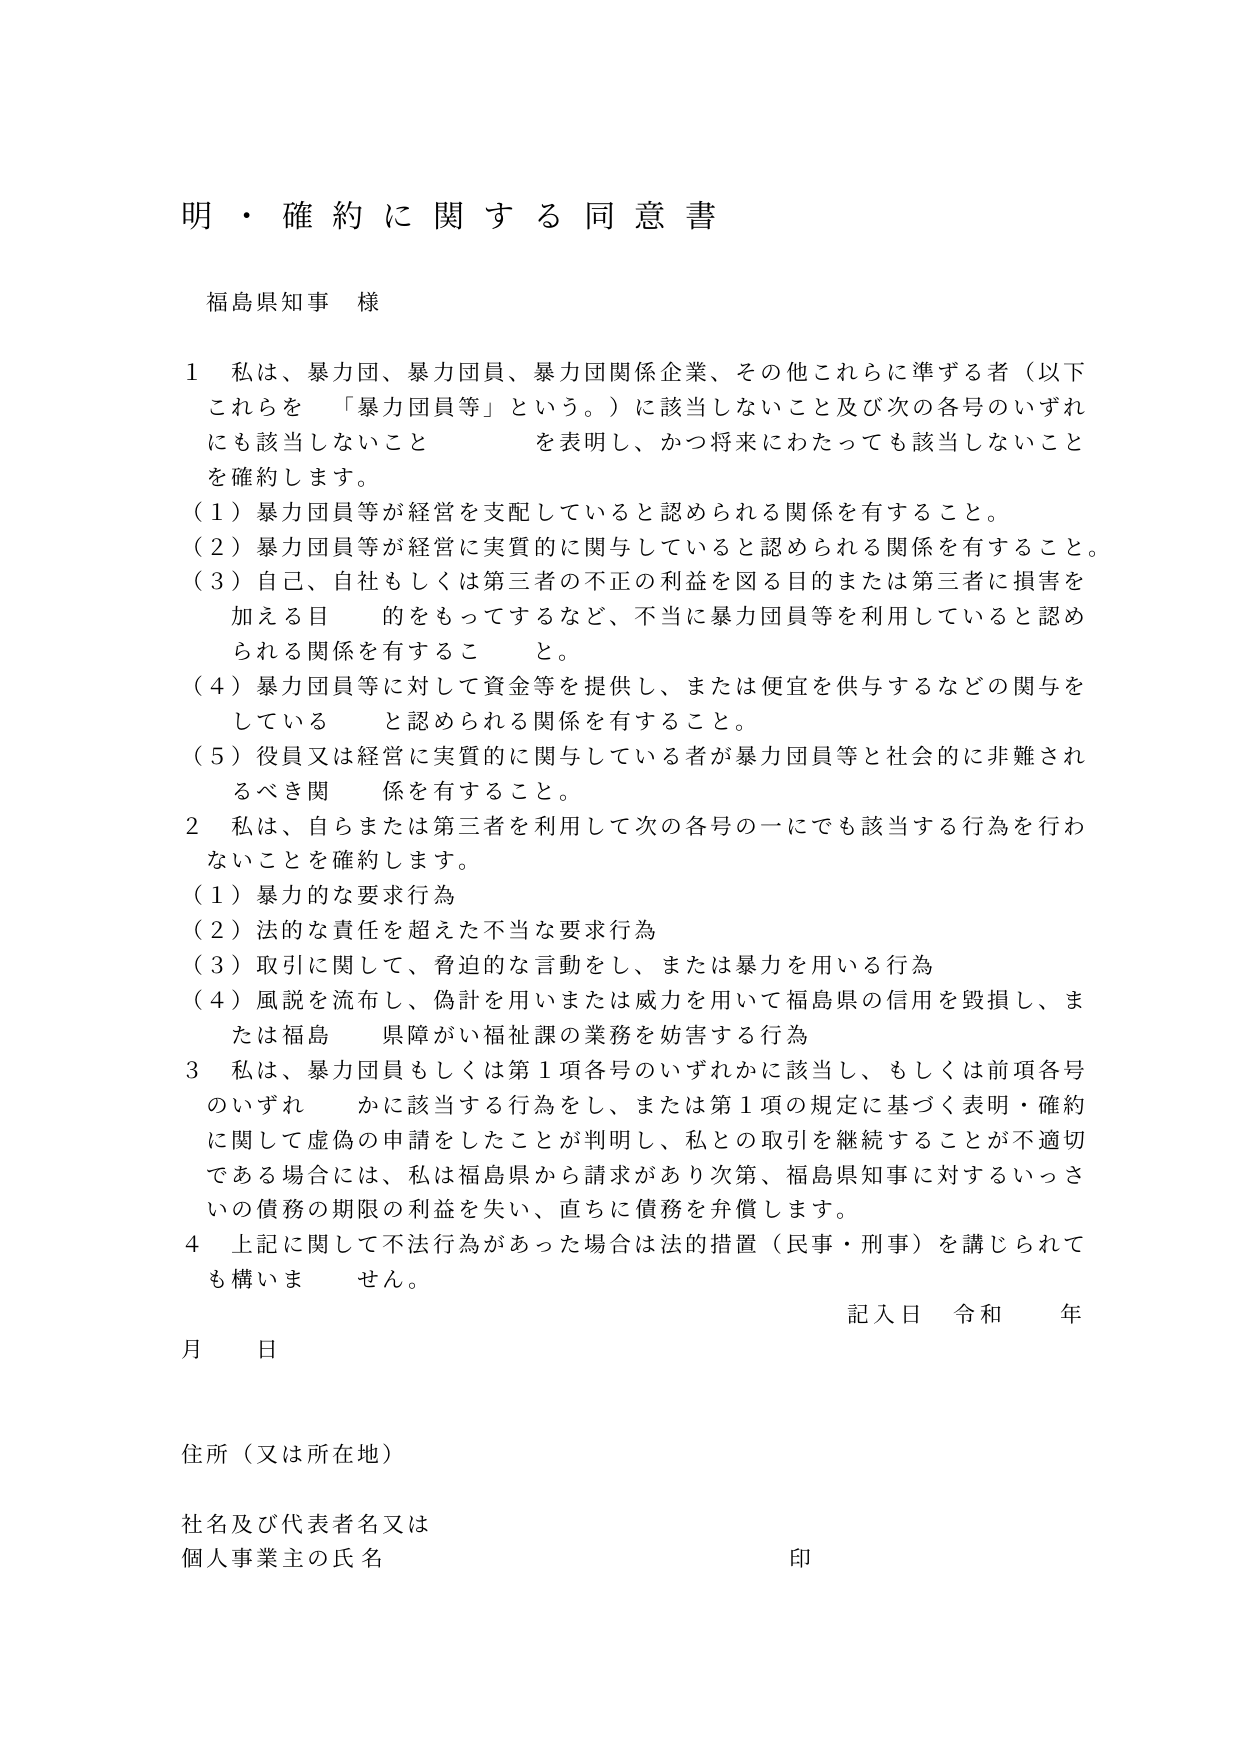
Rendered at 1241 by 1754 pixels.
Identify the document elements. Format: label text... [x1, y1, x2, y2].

text 住所（又は所在地） [181, 1435, 1088, 1470]
text ２ 私は、自らまたは第三者を利用して次の各号の一にでも該当する行為を行わないことを確約します。 [181, 807, 1088, 877]
text （１）暴力団員等が経営を支配していると認められる関係を有すること。 [181, 493, 1088, 528]
text （２）法的な責任を超えた不当な要求行為 [181, 912, 1088, 947]
text ４ 上記に関して不法行為があった場合は法的措置（民事・刑事）を講じられても構いま せん。 [181, 1226, 1088, 1296]
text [181, 179, 1088, 249]
text （１）暴力的な要求行為 [181, 877, 1088, 912]
text ３ 私は、暴力団員もしくは第１項各号のいずれかに該当し、もしくは前項各号のいずれ かに該当する行為をし、または第１項の規定に基づく表明・確約に関して虚偽の申請をしたことが判明し、私との取引を継続することが不適切である場合には、私は福島県から請求があり次第、福島県知事に対するいっさいの債務の期限の利益を失い、直ちに債務を弁償します。 [181, 1051, 1088, 1226]
text 社名及び代表者名又は [181, 1505, 1088, 1540]
text （５）役員又は経営に実質的に関与している者が暴力団員等と社会的に非難されるべき関 係を有すること。 [181, 737, 1088, 807]
text （４）風説を流布し、偽計を用いまたは威力を用いて福島県の信用を毀損し、または福島 県障がい福祉課の業務を妨害する行為 [181, 982, 1088, 1051]
text １ 私は、暴力団、暴力団員、暴力団関係企業、その他これらに準ずる者（以下これらを 「暴力団員等」という。）に該当しないこと及び次の各号のいずれにも該当しないこと を表明し、かつ将来にわたっても該当しないことを確約します。 [181, 353, 1088, 493]
text 福島県知事 様 [181, 284, 1088, 319]
text （４）暴力団員等に対して資金等を提供し、または便宜を供与するなどの関与をしている と認められる関係を有すること。 [181, 668, 1088, 737]
text 個人事業主の氏名 印 [181, 1540, 1088, 1575]
text （３）取引に関して、脅迫的な言動をし、または暴力を用いる行為 [181, 947, 1088, 982]
text （３）自己、自社もしくは第三者の不正の利益を図る目的または第三者に損害を加える目 的をもってするなど、不当に暴力団員等を利用していると認められる関係を有するこ と。 [181, 563, 1088, 668]
text 記入日 令和 年 月 日 [181, 1296, 1088, 1366]
text （２）暴力団員等が経営に実質的に関与していると認められる関係を有すること。 [181, 528, 1088, 563]
